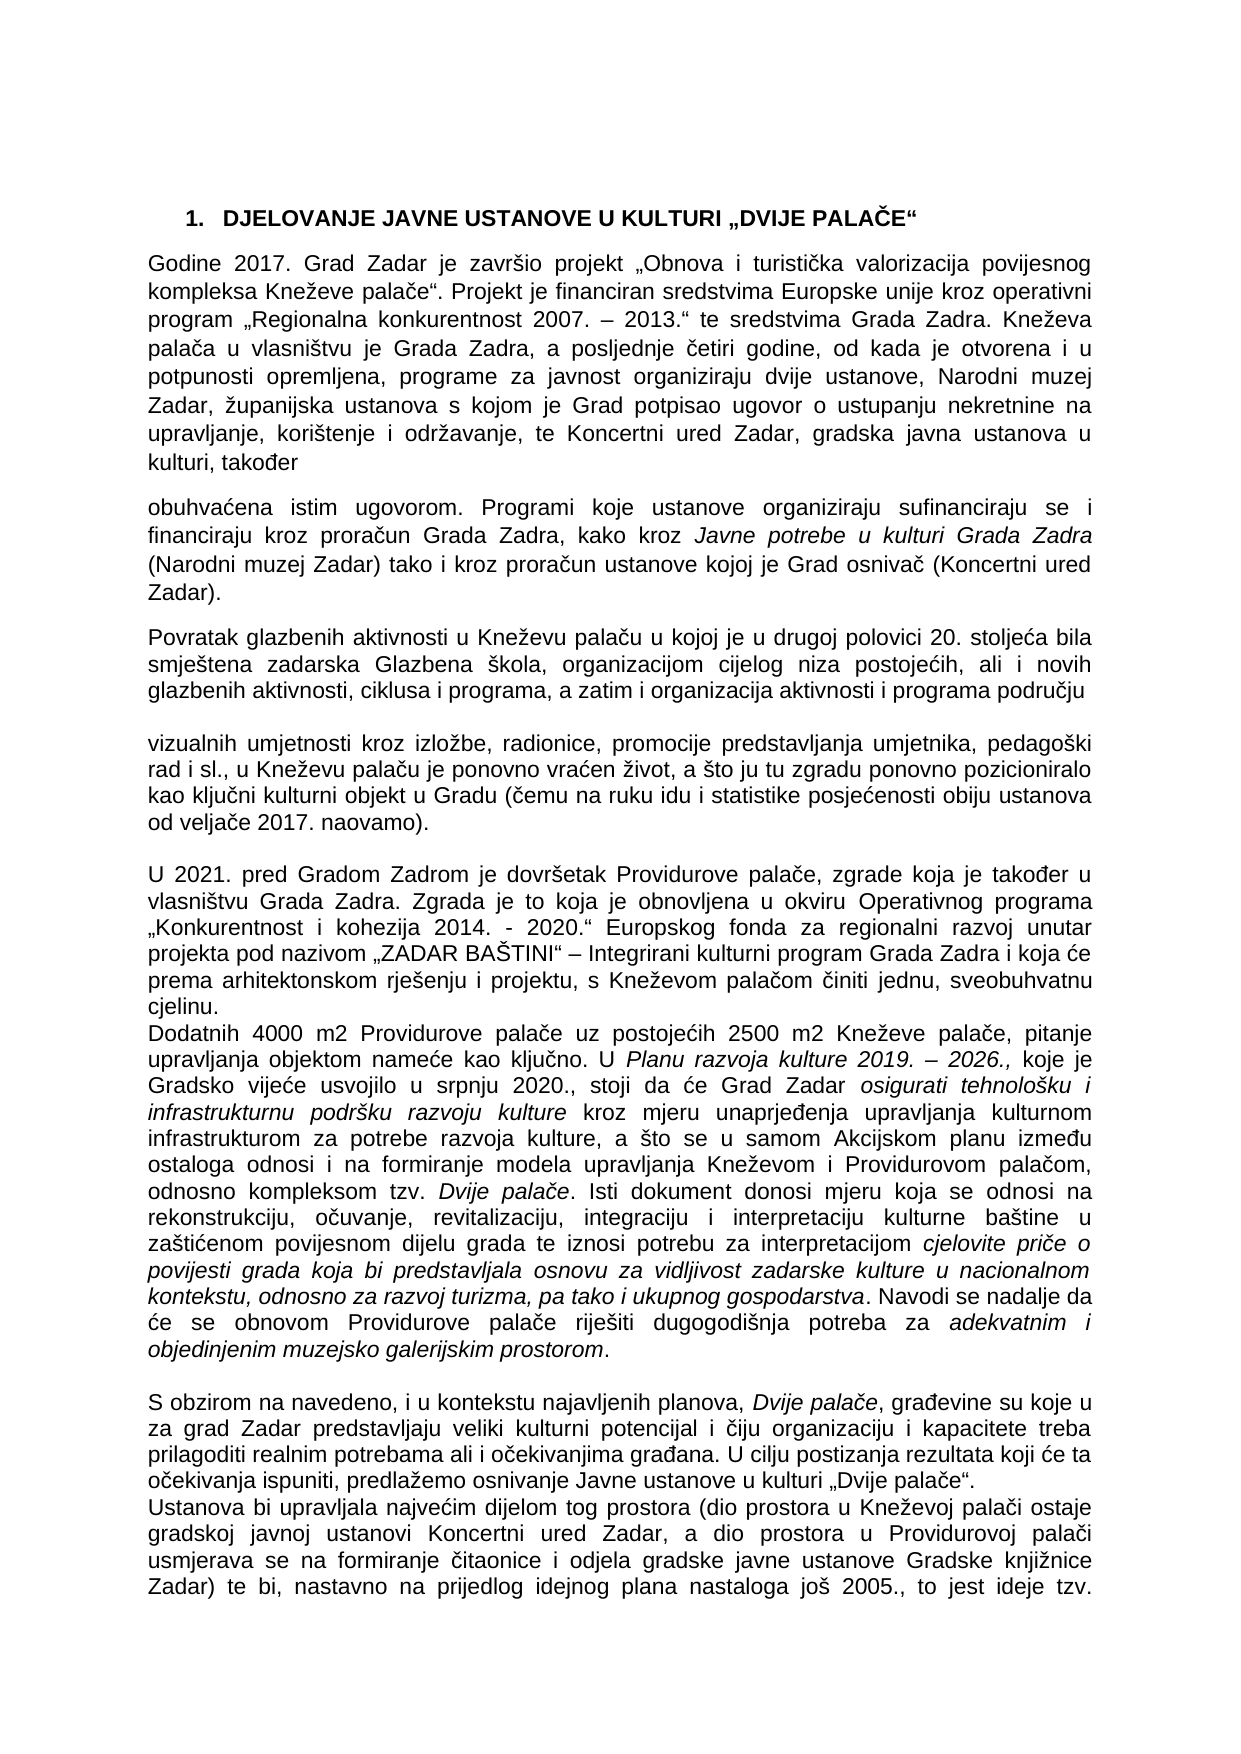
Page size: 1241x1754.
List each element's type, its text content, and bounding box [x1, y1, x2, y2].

text vizualnih umjetnosti kroz izložbe, radionice, promocije predstavljanja umjetnika, pedagoški rad i sl., u Kneževu palaču je ponovno vraćen život, a što ju tu zgradu ponovno pozicioniralo kao ključni kulturni objekt u Gradu (čemu na ruku idu i statistike posjećenosti obiju ustanova od veljače 2017. naovamo). [148, 729, 1093, 835]
text U 2021. pred Gradom Zadrom je dovršetak Providurove palače, zgrade koja je također u vlasništvu Grada Zadra. Zgrada je to koja je obnovljena u okviru Operativnog programa „Konkurentnost i kohezija 2014. - 2020.“ Europskog fonda za regionalni razvoj unutar projekta pod nazivom „ZADAR BAŠTINI“ – Integrirani kulturni program Grada Zadra i koja će prema arhitektonskom rješenju i projektu, s Kneževom palačom činiti jednu, sveobuhvatnu cjelinu. [148, 861, 1093, 914]
text S obzirom na navedeno, i u kontekstu najavljenih planova, Dvije palače, građevine su koje u za grad Zadar predstavljaju veliki kulturni potencijal i čiju organizaciju i kapacitete treba prilagoditi realnim potrebama ali i očekivanjima građana. U cilju postizanja rezultata koji će ta očekivanja ispuniti, predlažemo osnivanje Javne ustanove u kulturi „Dvije palače“. [148, 1467, 1093, 1494]
list DJELOVANJE JAVNE USTANOVE U KULTURI „DVIJE PALAČE“ [185, 204, 1093, 231]
text Povratak glazbenih aktivnosti u Kneževu palaču u kojoj je u drugoj polovici 20. stoljeća bila smještena zadarska Glazbena škola, organizacijom cijelog niza postojećih, ali i novih glazbenih aktivnosti, ciklusa i programa, a zatim i organizacija aktivnosti i programa području [148, 624, 1093, 703]
text Godine 2017. Grad Zadar je završio projekt „Obnova i turistička valorizacija povijesnog kompleksa Kneževe palače“. Projekt je financiran sredstvima Europske unije kroz operativni program „Regionalna konkurentnost 2007. – 2013.“ te sredstvima Grada Zadra. Kneževa palača u vlasništvu je Grada Zadra, a posljednje četiri godine, od kada je otvorena i u potpunosti opremljena, programe za javnost organiziraju dvije ustanove, Narodni muzej Zadar, županijska ustanova s kojom je Grad potpisao ugovor o ustupanju nekretnine na upravljanje, korištenje i održavanje, te Koncertni ured Zadar, gradska javna ustanova u kulturi, također [148, 249, 1093, 475]
text Dodatnih 4000 m2 Providurove palače uz postojećih 2500 m2 Kneževe palače, pitanje upravljanja objektom nameće kao ključno. U Planu razvoja kulture 2019. – 2026., koje je Gradsko vijeće usvojilo u srpnju 2020., stoji da će Grad Zadar osigurati tehnološku i infrastrukturnu podršku razvoju kulture kroz mjeru unaprjeđenja upravljanja kulturnom infrastrukturom za potrebe razvoja kulture, a što se u samom Akcijskom planu između ostaloga odnosi i na formiranje modela upravljanja Kneževom i Providurovom palačom, odnosno kompleksom tzv. Dvije palače. Isti dokument donosi mjeru koja se odnosi na rekonstrukciju, očuvanje, revitalizaciju, integraciju i interpretaciju kulturne baštine u zaštićenom povijesnom dijelu grada te iznosi potrebu za interpretacijom cjelovite priče o povijesti grada koja bi predstavljala osnovu za vidljivost zadarske kulture u nacionalnom kontekstu, odnosno za razvoj turizma, pa tako i ukupnog gospodarstva. Navodi se nadalje da će se obnovom Providurove palače riješiti dugogodišnja potreba za adekvatnim i objedinjenim muzejsko galerijskim prostorom. [148, 1230, 1093, 1362]
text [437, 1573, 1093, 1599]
text U 2021. pred Gradom Zadrom je dovršetak Providurove palače, zgrade koja je također u vlasništvu Grada Zadra. Zgrada je to koja je obnovljena u okviru Operativnog programa „Konkurentnost i kohezija 2014. - 2020.“ Europskog fonda za regionalni razvoj unutar projekta pod nazivom „ZADAR BAŠTINI“ – Integrirani kulturni program Grada Zadra i koja će prema arhitektonskom rješenju i projektu, s Kneževom palačom činiti jednu, sveobuhvatnu cjelinu. [148, 967, 1093, 1019]
text obuhvaćena istim ugovorom. Programi koje ustanove organiziraju sufinanciraju se i financiraju kroz proračun Grada Zadra, kako kroz Javne potrebe u kulturi Grada Zadra (Narodni muzej Zadar) tako i kroz proračun ustanove kojoj je Grad osnivač (Koncertni ured Zadar). [148, 494, 1093, 605]
